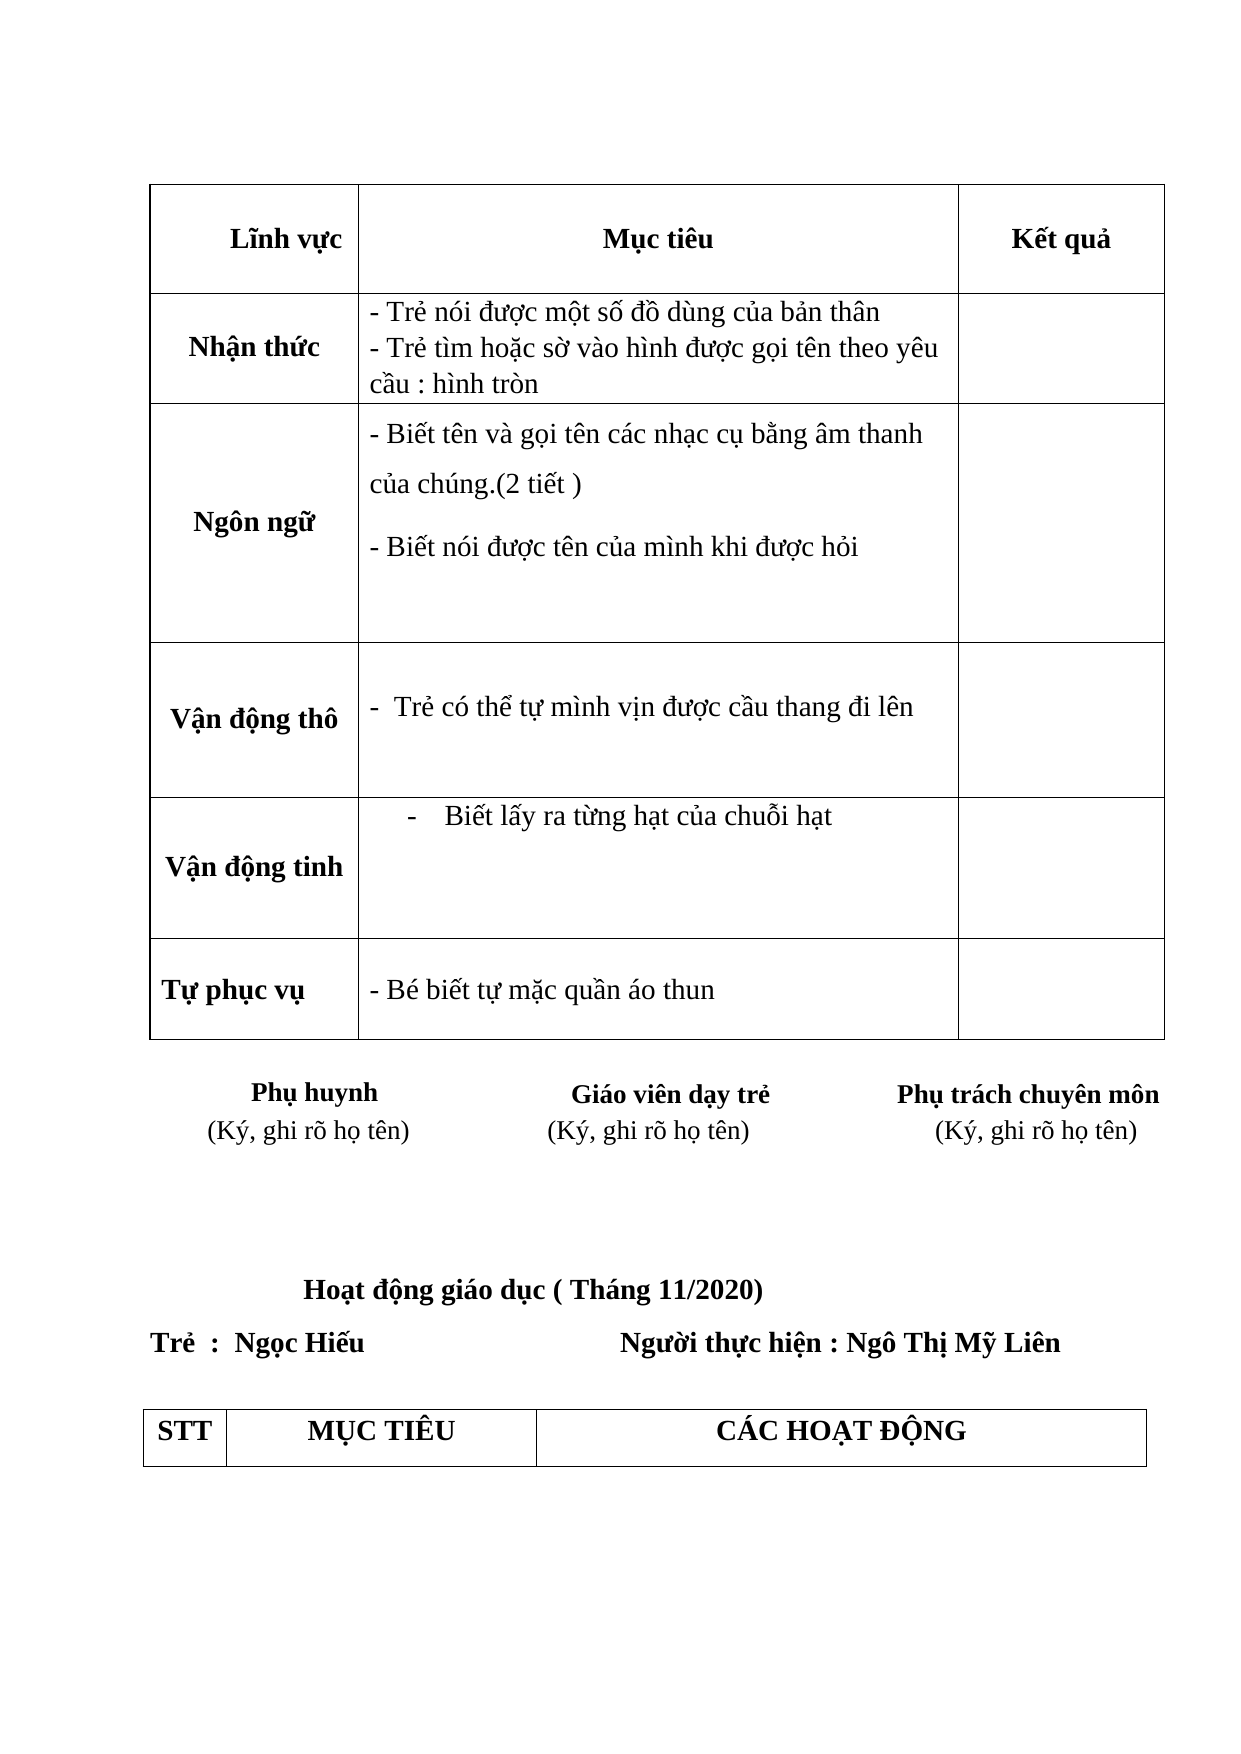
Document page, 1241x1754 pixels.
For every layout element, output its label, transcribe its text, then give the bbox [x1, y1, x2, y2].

text Trẻ : Ngọc Hiếu Người thực hiện : Ngô Thị Mỹ Liên [150, 1325, 1090, 1359]
table_header Mục tiêu [359, 185, 958, 293]
table_cell [959, 294, 1164, 402]
table_cell Vận động tinh [151, 798, 358, 937]
table_header Lĩnh vực [151, 185, 358, 293]
table_header Kết quả [959, 185, 1164, 293]
table_cell (Ký, ghi rõ họ tên) [431, 1115, 825, 1186]
table_cell - Trẻ có thể tự mình vịn được cầu thang đi lên [359, 643, 958, 797]
table_cell [959, 798, 1164, 937]
table_header Phụ huynh [131, 1040, 431, 1114]
table_cell - Biết tên và gọi tên các nhạc cụ bằng âm thanh của chúng.(2 tiết ) - Biết nói được tên của mình khi được hỏi [359, 404, 958, 642]
table_cell [959, 404, 1164, 642]
table_header CÁC HOẠT ĐỘNG [537, 1410, 1146, 1466]
table_cell Ngôn ngữ [151, 404, 358, 642]
table_cell Nhận thức [151, 294, 358, 402]
table_header STT [144, 1410, 226, 1466]
table_cell - Trẻ nói được một số đồ dùng của bản thân - Trẻ tìm hoặc sờ vào hình được gọi tên theo yêu cầu : hình tròn [359, 294, 958, 402]
table_header Phụ trách chuyên môn [825, 1040, 1179, 1114]
table_cell (Ký, ghi rõ họ tên) [131, 1115, 431, 1186]
text Hoạt động giáo dục ( Tháng 11/2020) [150, 1272, 1090, 1306]
table_cell Biết lấy ra từng hạt của chuỗi hạt [359, 798, 958, 937]
table_cell [959, 939, 1164, 1039]
table_cell Vận động thô [151, 643, 358, 797]
table_header Giáo viên dạy trẻ [431, 1040, 825, 1114]
table_cell - Bé biết tự mặc quần áo thun [359, 939, 958, 1039]
table_cell [959, 643, 1164, 797]
table_cell Tự phục vụ [151, 939, 358, 1039]
table_cell (Ký, ghi rõ họ tên) [825, 1115, 1179, 1186]
table_header MỤC TIÊU [227, 1410, 536, 1466]
